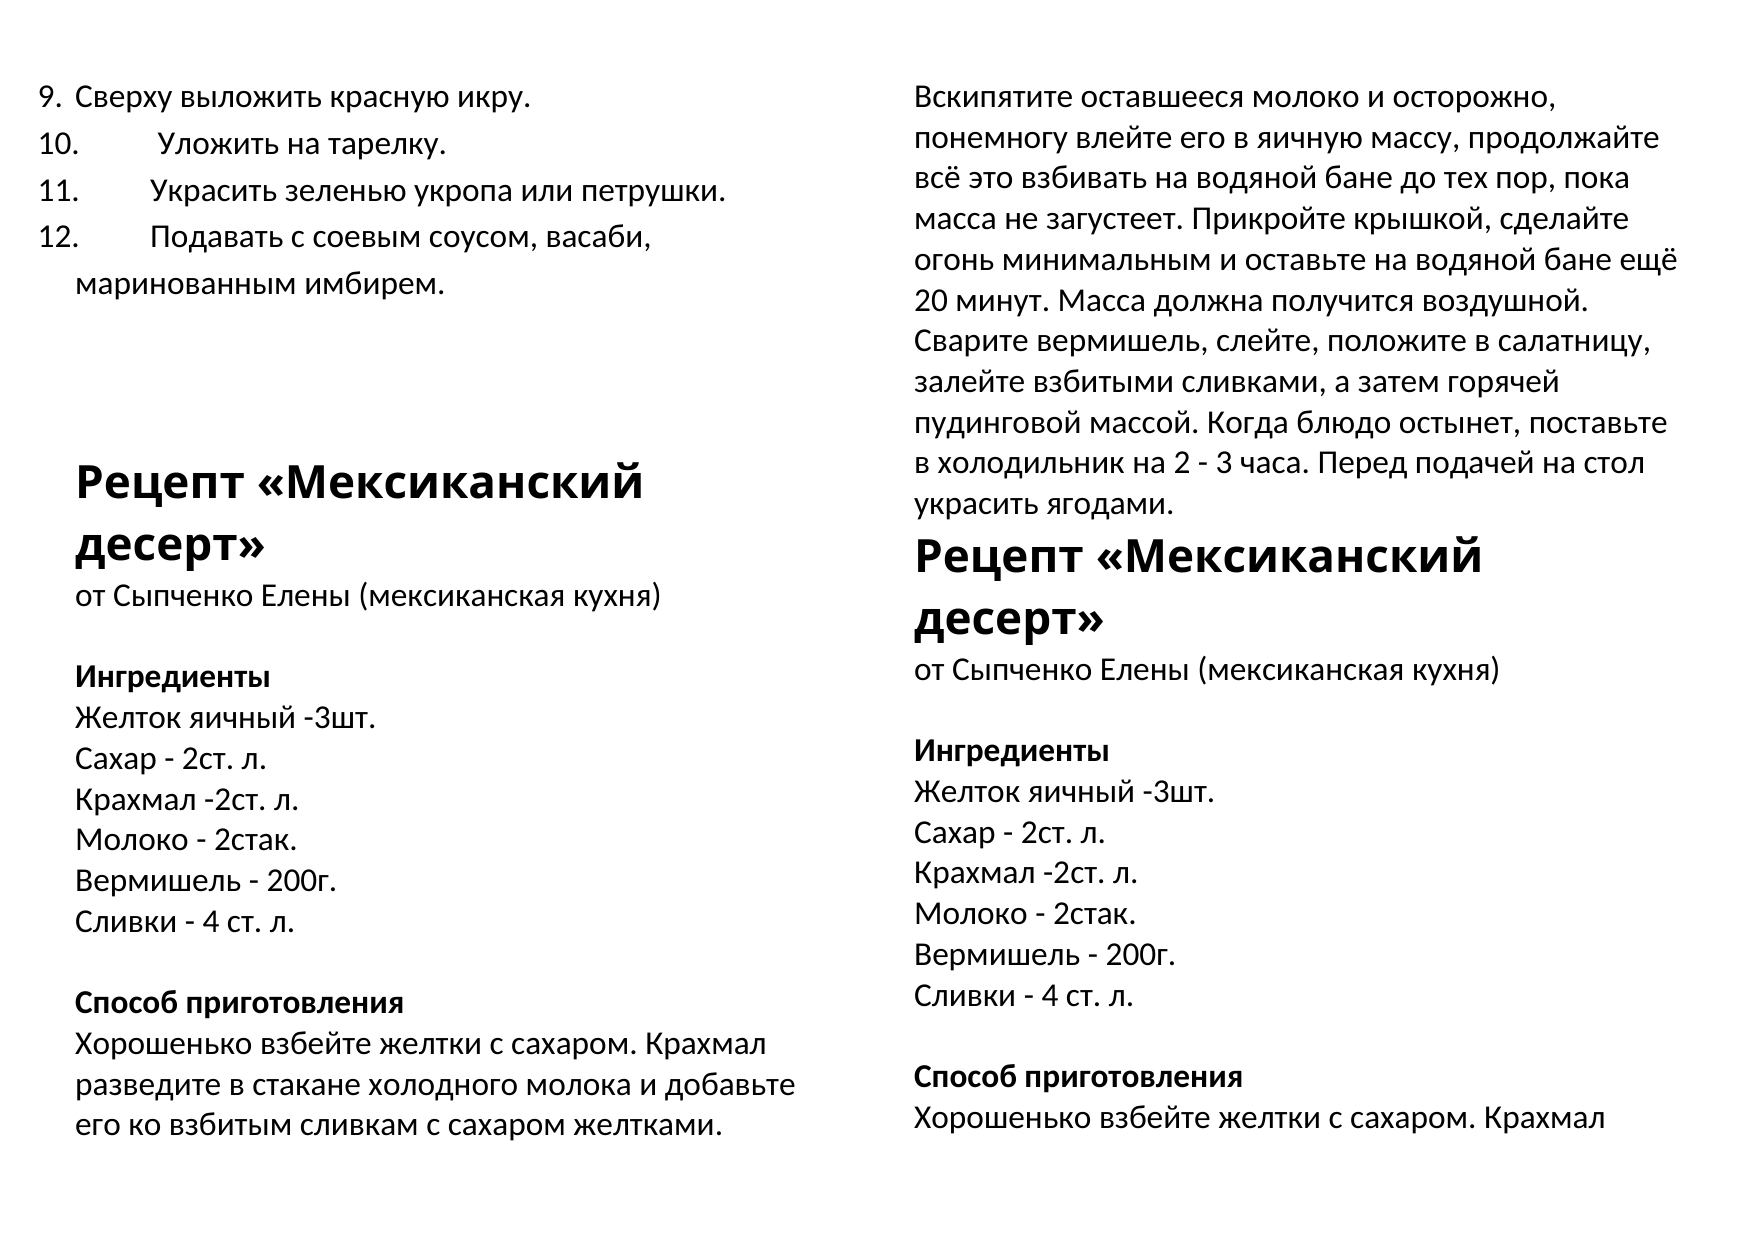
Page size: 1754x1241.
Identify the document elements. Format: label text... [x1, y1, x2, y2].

text Способ приготовления [914, 1055, 1679, 1096]
text Рецепт «Мексиканский десерт» [75, 449, 840, 574]
text Крахмал -2ст. л. [75, 778, 840, 818]
text Молоко - 2стак. [914, 892, 1679, 933]
text Желток яичный -3шт. [914, 770, 1679, 811]
text Крахмал -2ст. л. [914, 851, 1679, 892]
text Вермишель - 200г. [75, 859, 840, 900]
list Уложить на тарелку. [37, 122, 840, 162]
text Молоко - 2стак. [75, 818, 840, 859]
list Украсить зеленью укропа или петрушки. [37, 168, 840, 209]
text Способ приготовления [75, 981, 840, 1022]
text Желток яичный -3шт. [75, 696, 840, 737]
text от Сыпченко Елены (мексиканская кухня) [75, 574, 840, 615]
text Ингредиенты [914, 729, 1679, 770]
text Сливки - 4 ст. л. [914, 974, 1679, 1014]
text Ингредиенты [75, 655, 840, 696]
list Сверху выложить красную икру. [37, 75, 840, 116]
text Сахар - 2ст. л. [75, 737, 840, 778]
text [75, 1022, 840, 1144]
text Сахар - 2ст. л. [914, 811, 1679, 851]
text Вермишель - 200г. [914, 933, 1679, 974]
text Сливки - 4 ст. л. [75, 900, 840, 941]
text от Сыпченко Елены (мексиканская кухня) [914, 648, 1679, 688]
list Подавать с соевым соусом, васаби, маринованным имбирем. [37, 215, 840, 303]
text Рецепт «Мексиканский десерт» [914, 523, 1679, 648]
